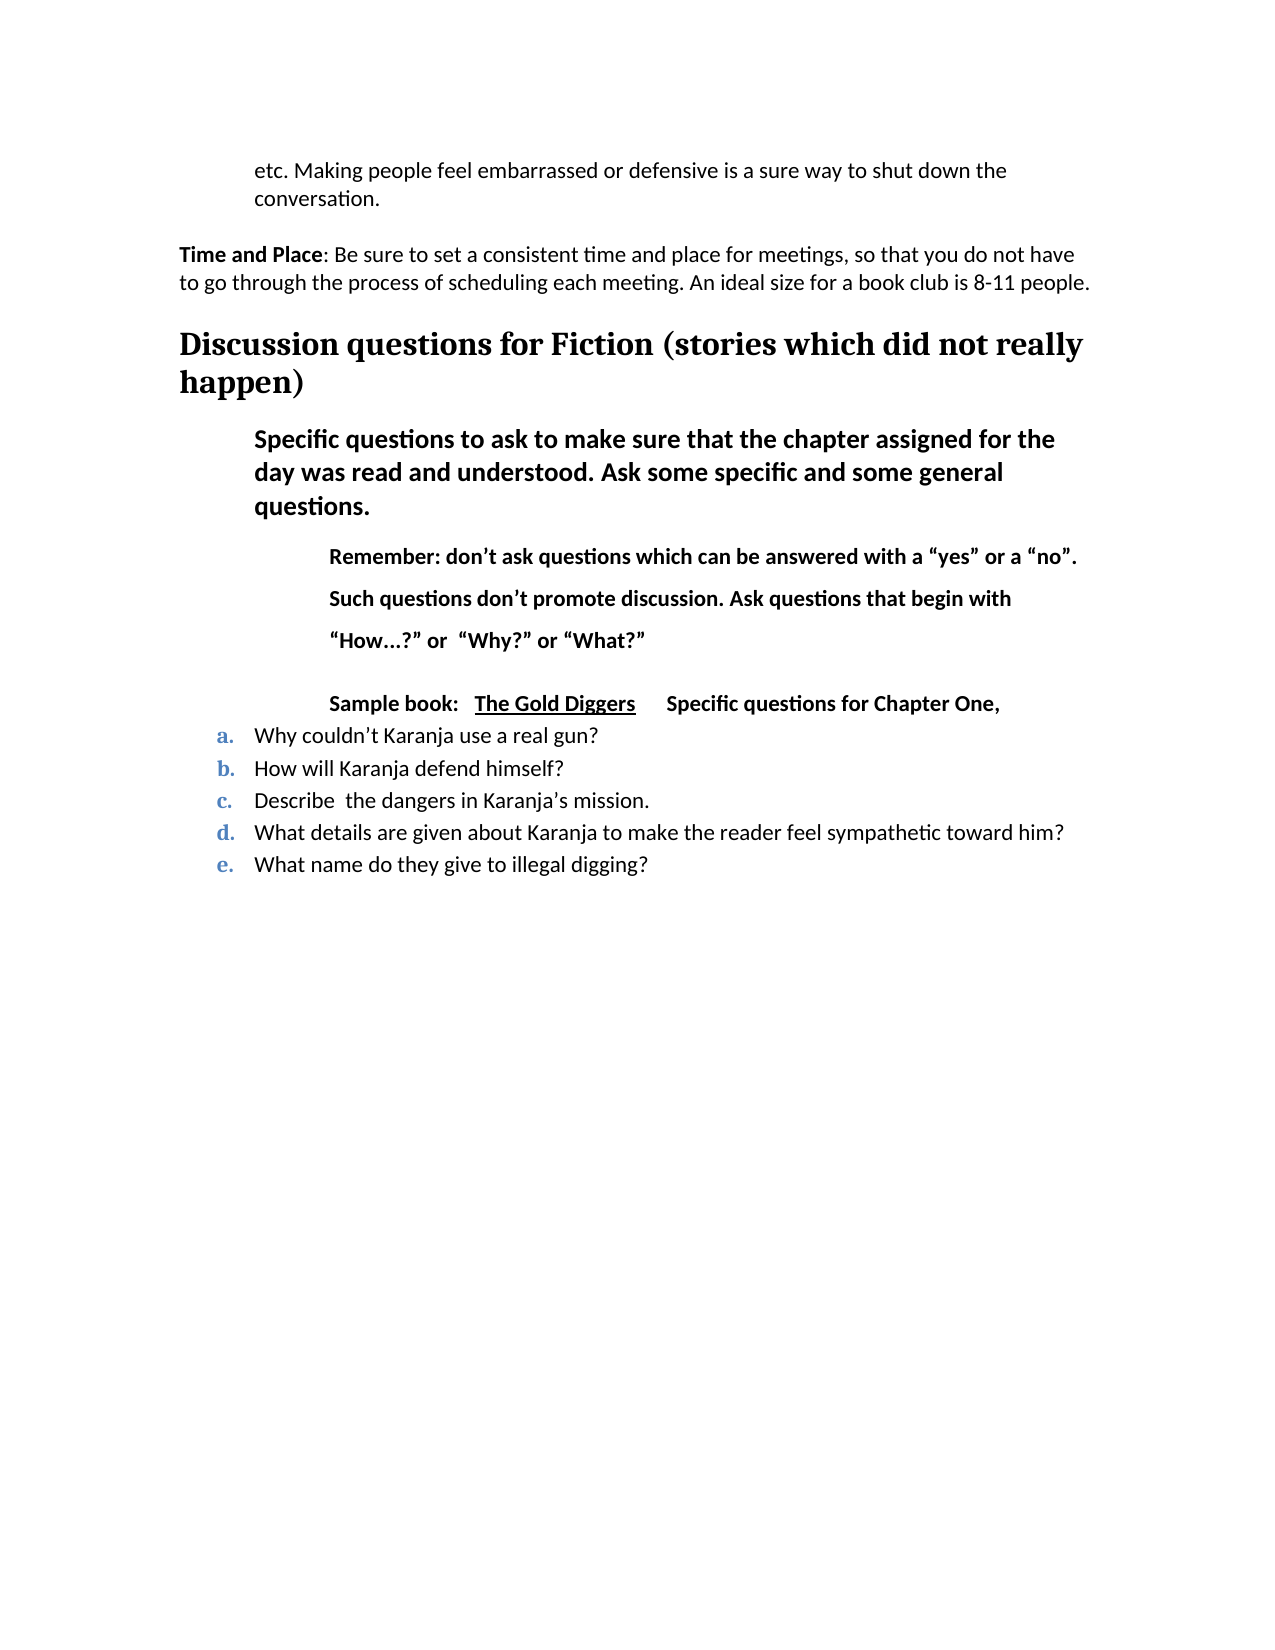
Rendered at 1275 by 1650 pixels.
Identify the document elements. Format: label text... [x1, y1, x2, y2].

subtitle Sample book: The Gold Diggers Specific questions for Chapter One, [329, 689, 1096, 717]
list How will Karanja defend himself? [217, 754, 1096, 782]
text Time and Place: Be sure to set a consistent time and place for meetings, so that you do not have to go through the process of scheduling each meeting. An ideal size for a book club is 8-11 people. [179, 240, 1096, 296]
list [217, 156, 1096, 212]
subtitle Specific questions to ask to make sure that the chapter assigned for the day was read and understood. Ask some specific and some general questions. [254, 423, 1096, 522]
subtitle Remember: don’t ask questions which can be answered with a “yes” or a “no”. Such questions don’t promote discussion. Ask questions that begin with “How...?” or “Why?” or “What?” [329, 542, 1096, 654]
list Describe the dangers in Karanja’s mission. [217, 786, 1096, 814]
text Discussion questions for Fiction (stories which did not really happen) [179, 325, 1096, 402]
list Why couldn’t Karanja use a real gun? [217, 721, 1096, 749]
list What name do they give to illegal digging? [217, 850, 1096, 878]
list What details are given about Karanja to make the reader feel sympathetic toward him? [217, 818, 1096, 846]
